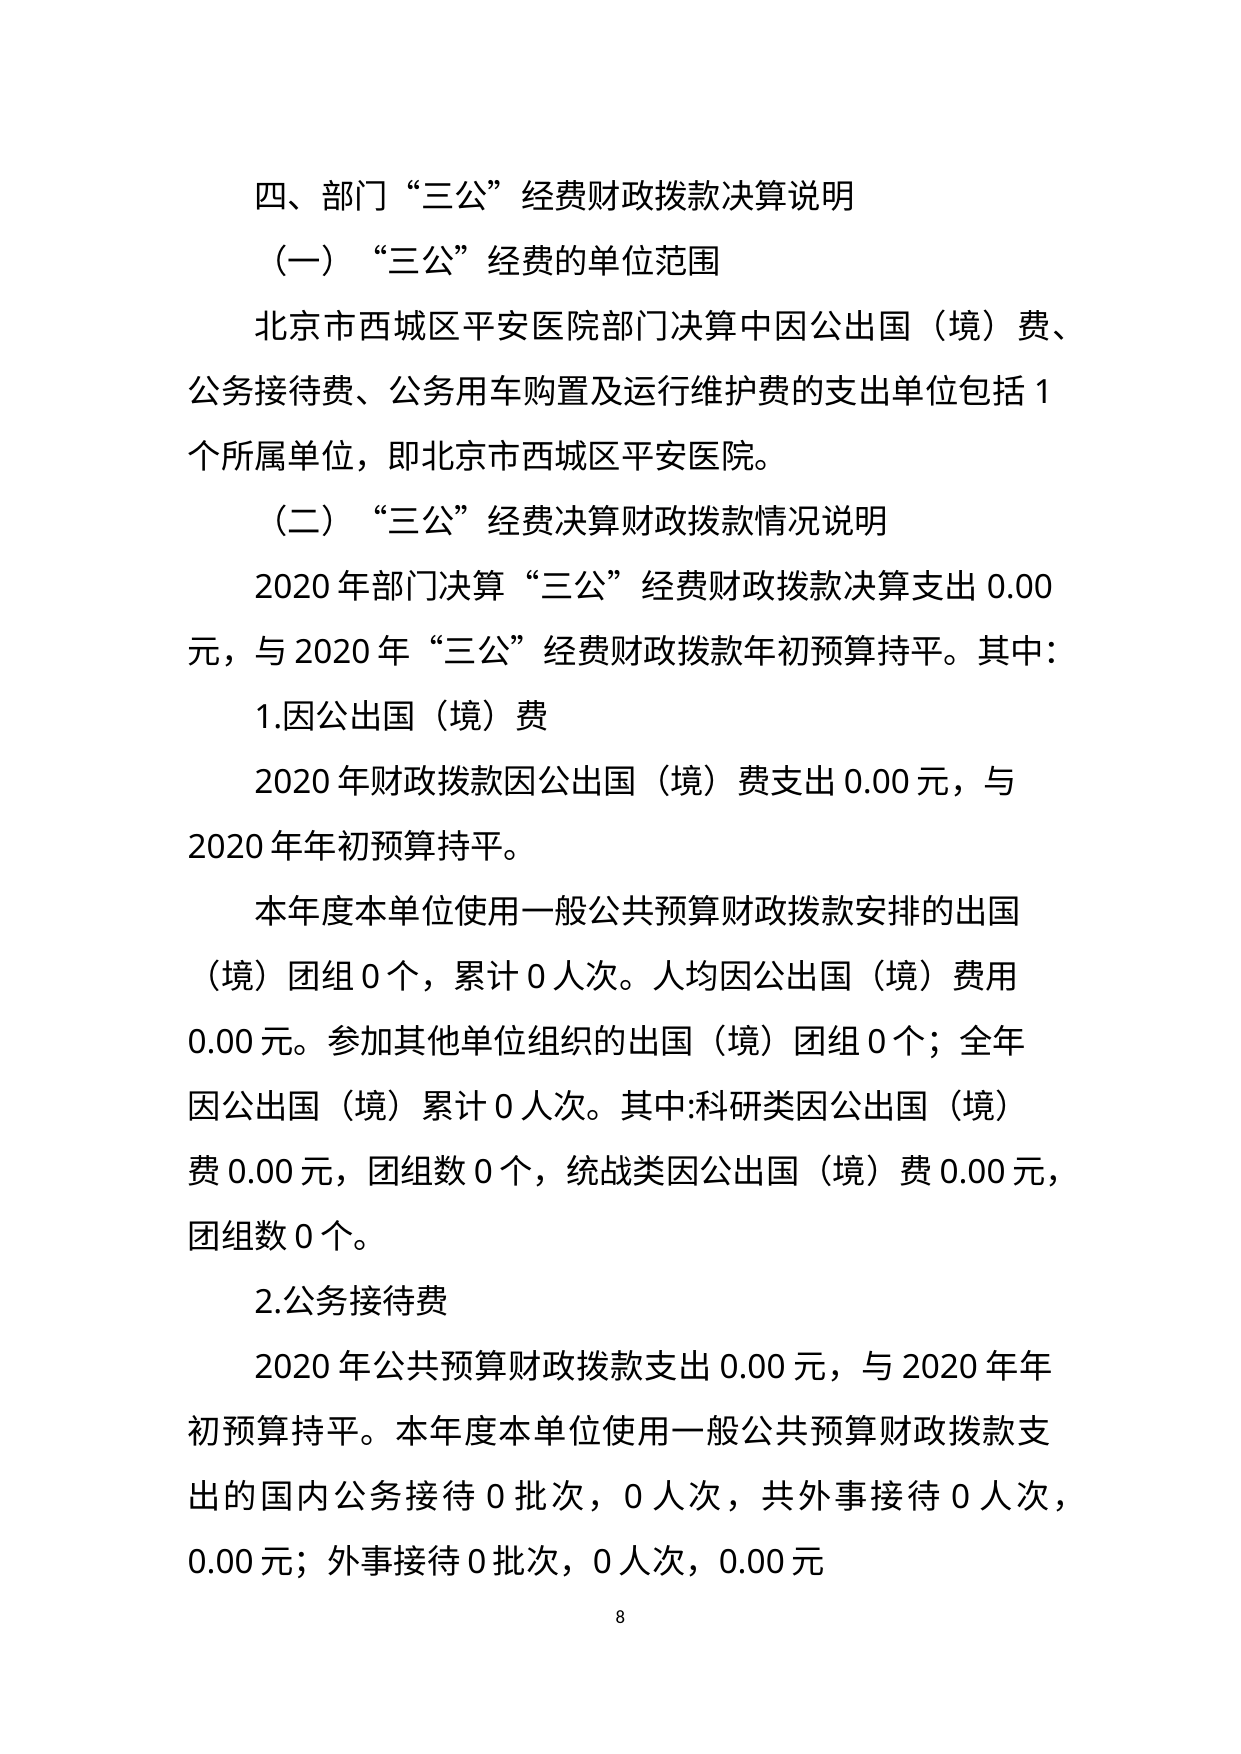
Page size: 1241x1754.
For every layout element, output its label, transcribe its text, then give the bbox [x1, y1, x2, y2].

text 本年度本单位使用一般公共预算财政拨款安排的出国（境）团组0个，累计0人次。人均因公出国（境）费用0.00元。参加其他单位组织的出国（境）团组0个；全年因公出国（境）累计0人次。其中:科研类因公出国（境）费0.00元，团组数0个，统战类因公出国（境）费0.00元，团组数0个。 [187, 877, 1053, 1267]
text （二）“三公”经费决算财政拨款情况说明 [187, 487, 1053, 552]
text 1.因公出国（境）费 [187, 682, 1053, 747]
text 2.公务接待费 [187, 1267, 1053, 1332]
text 四、部门“三公”经费财政拨款决算说明 [187, 162, 1053, 227]
text 2020年部门决算“三公”经费财政拨款决算支出0.00元，与2020年“三公”经费财政拨款年初预算持平。其中： [187, 552, 1053, 682]
text 北京市西城区平安医院部门决算中因公出国（境）费、公务接待费、公务用车购置及运行维护费的支出单位包括1个所属单位，即北京市西城区平安医院。 [187, 292, 1053, 487]
text 2020年公共预算财政拨款支出0.00元，与2020年年初预算持平。本年度本单位使用一般公共预算财政拨款支出的国内公务接待0批次，0人次，共外事接待0人次，0.00元；外事接待0批次，0人次，0.00元 [187, 1332, 1053, 1592]
text （一）“三公”经费的单位范围 [187, 227, 1053, 292]
text 2020年财政拨款因公出国（境）费支出0.00元，与2020年年初预算持平。 [187, 747, 1053, 877]
